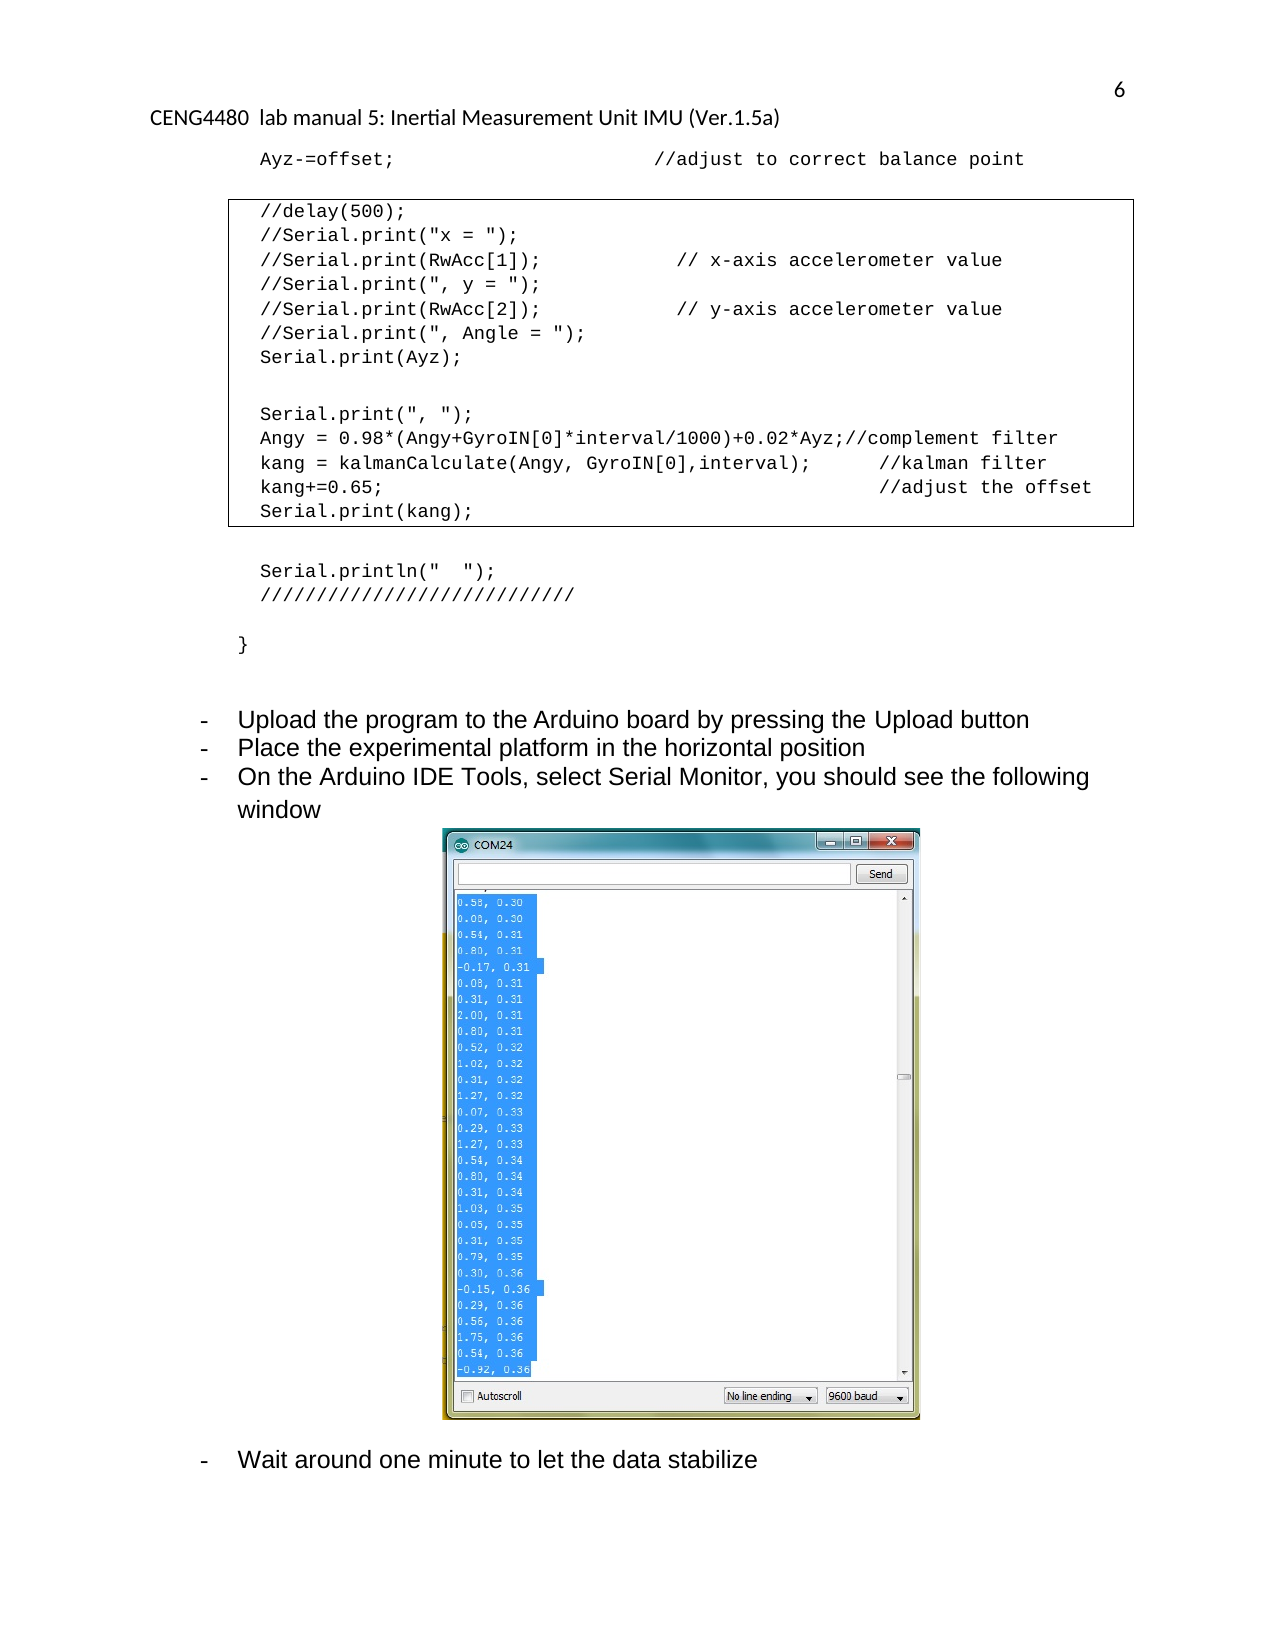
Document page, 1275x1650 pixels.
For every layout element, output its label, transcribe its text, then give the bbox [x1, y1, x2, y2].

list //Serial.print(", y = "); [229, 272, 1133, 296]
list //delay(500); [229, 200, 1133, 223]
list Serial.print(kang); [229, 499, 1133, 526]
list //Serial.print(", Angle = "); [229, 321, 1133, 345]
list Place the experimental platform in the horizontal position [200, 733, 1125, 762]
list //Serial.print(RwAcc[1]); // x-axis accelerometer value [229, 247, 1133, 272]
list Upload the program to the Arduino board by pressing the Upload button [200, 704, 1125, 733]
list //Serial.print(RwAcc[2]); // y-axis accelerometer value [229, 296, 1133, 321]
list Angy = 0.98*(Angy+GyroIN[0]*interval/1000)+0.02*Ayz;//complement filter [229, 426, 1133, 450]
list kang+=0.65; //adjust the offset [229, 475, 1133, 499]
list Serial.print(", "); [229, 402, 1133, 426]
list Serial.println(" "); [237, 562, 1125, 583]
list //Serial.print("x = "); [229, 223, 1133, 247]
list kang = kalmanCalculate(Angy, GyroIN[0],interval); //kalman filter [229, 450, 1133, 475]
list //////////////////////////// [237, 586, 1125, 607]
list } [237, 635, 1125, 656]
list Serial.print(Ayz); [229, 345, 1133, 369]
list On the Arduino IDE Tools, select Serial Monitor, you should see the following window [200, 762, 1125, 824]
list Wait around one minute to let the data stabilize [200, 1445, 1125, 1474]
picture [442, 828, 921, 1420]
list Ayz-=offset; //adjust to correct balance point [237, 150, 1125, 171]
